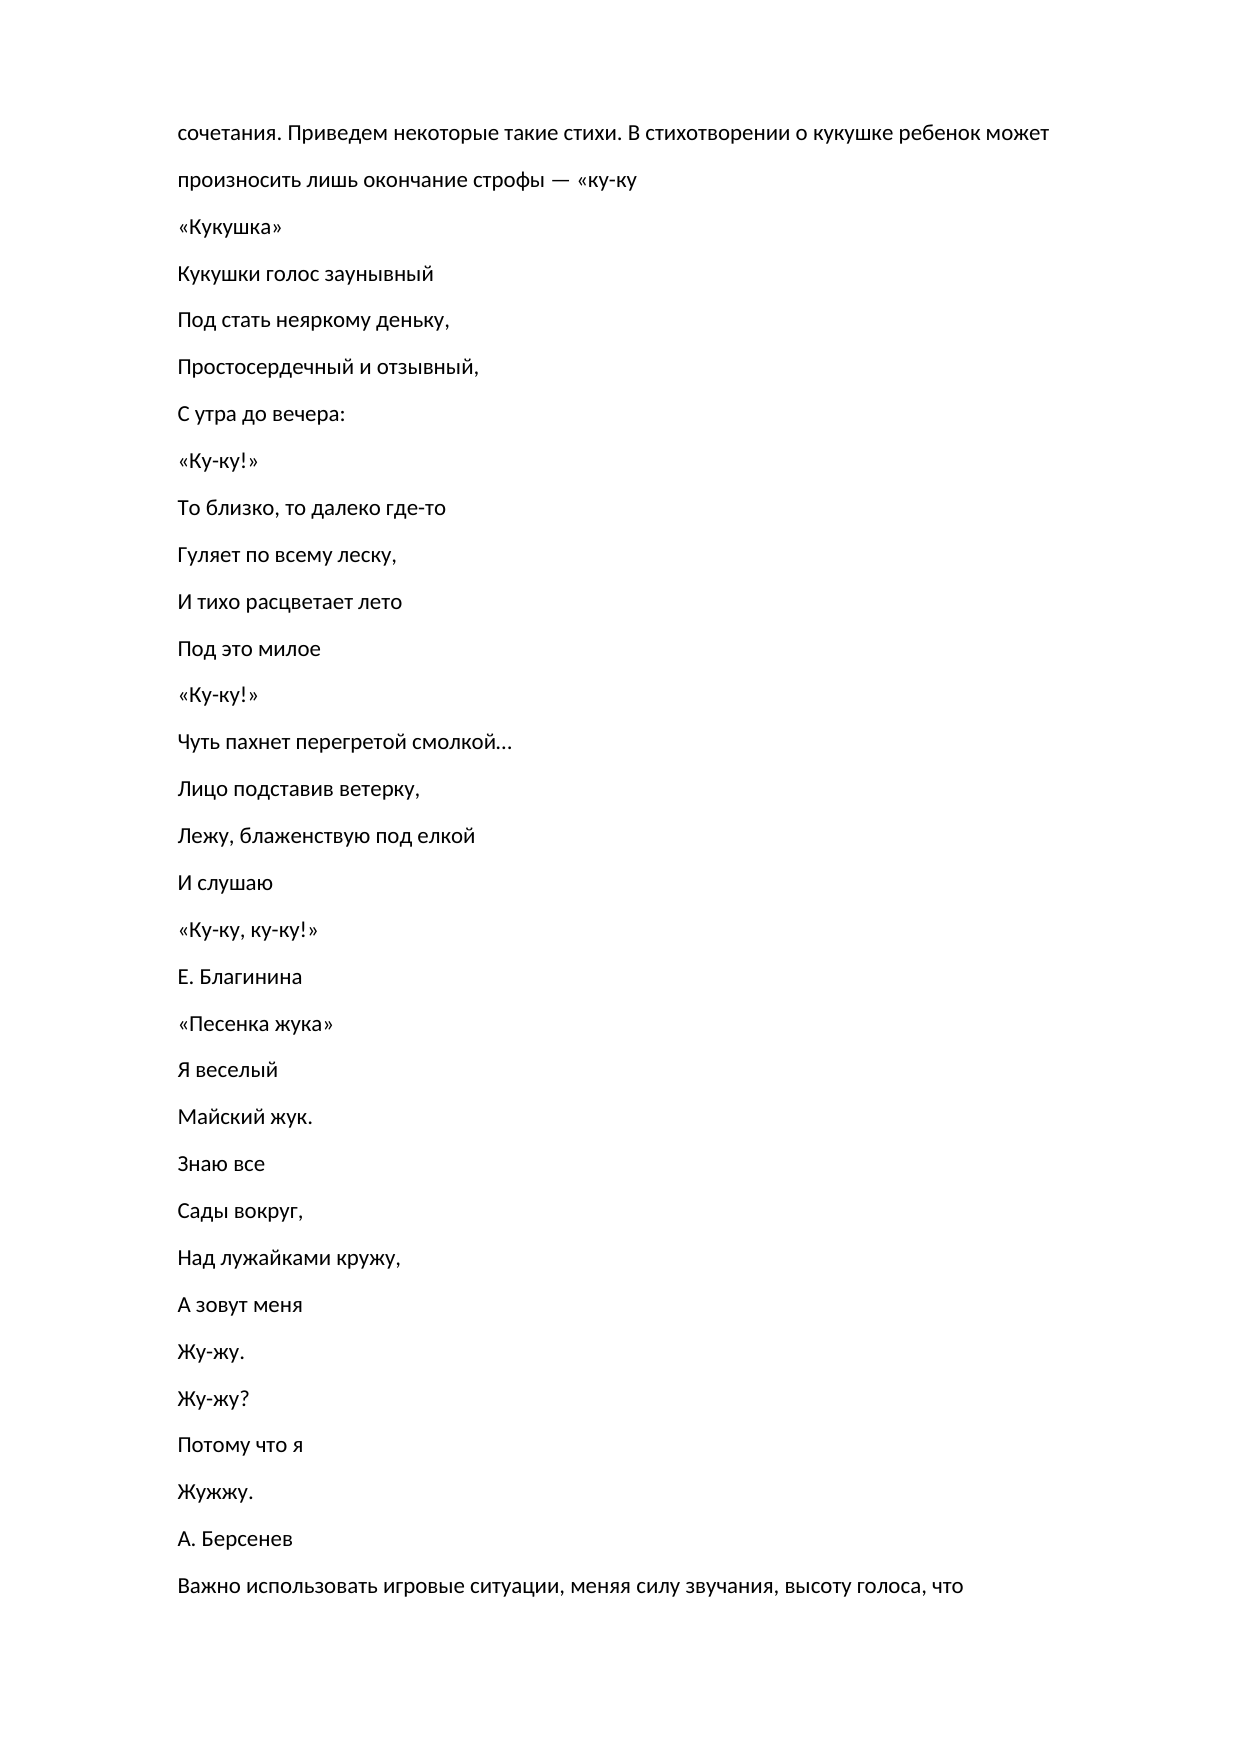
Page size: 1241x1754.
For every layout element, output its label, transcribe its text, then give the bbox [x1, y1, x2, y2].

text С утра до вечера: [177, 399, 1152, 427]
text Я веселый [177, 1056, 1152, 1084]
text И слушаю [177, 868, 1152, 896]
text Жу-жу. [177, 1337, 1152, 1365]
text «Песенка жука» [177, 1009, 1152, 1037]
text Под это милое [177, 634, 1152, 662]
text «Ку-ку, ку-ку!» [177, 915, 1152, 943]
text «Кукушка» [177, 212, 1152, 240]
text «Ку-ку!» [177, 446, 1152, 474]
text Чуть пахнет перегретой смолкой… [177, 727, 1152, 756]
text Знаю все [177, 1149, 1152, 1177]
text Гуляет по всему леску, [177, 540, 1152, 568]
text Под стать неяркому деньку, [177, 306, 1152, 334]
text Потому что я [177, 1431, 1152, 1459]
text Жу-жу? [177, 1384, 1152, 1412]
text А зовут меня [177, 1290, 1152, 1318]
text Лежу, блаженствую под елкой [177, 821, 1152, 849]
text Жужжу. [177, 1477, 1152, 1506]
text сочетания. Приведем некоторые такие стихи. В стихотворении о кукушке ребенок может [177, 118, 1152, 146]
text произносить лишь окончание строфы — «ку-ку [177, 165, 1152, 193]
text Лицо подставив ветерку, [177, 774, 1152, 802]
text Сады вокруг, [177, 1196, 1152, 1224]
text Кукушки голос заунывный [177, 259, 1152, 287]
text А. Берсенев [177, 1524, 1152, 1552]
text Важно использовать игровые ситуации, меняя силу звучания, высоту голоса, что [177, 1571, 1152, 1599]
text Е. Благинина [177, 962, 1152, 990]
text И тихо расцветает лето [177, 587, 1152, 615]
text Простосердечный и отзывный, [177, 352, 1152, 381]
text Майский жук. [177, 1102, 1152, 1131]
text То близко, то далеко где-то [177, 493, 1152, 521]
text «Ку-ку!» [177, 681, 1152, 709]
text Над лужайками кружу, [177, 1243, 1152, 1271]
